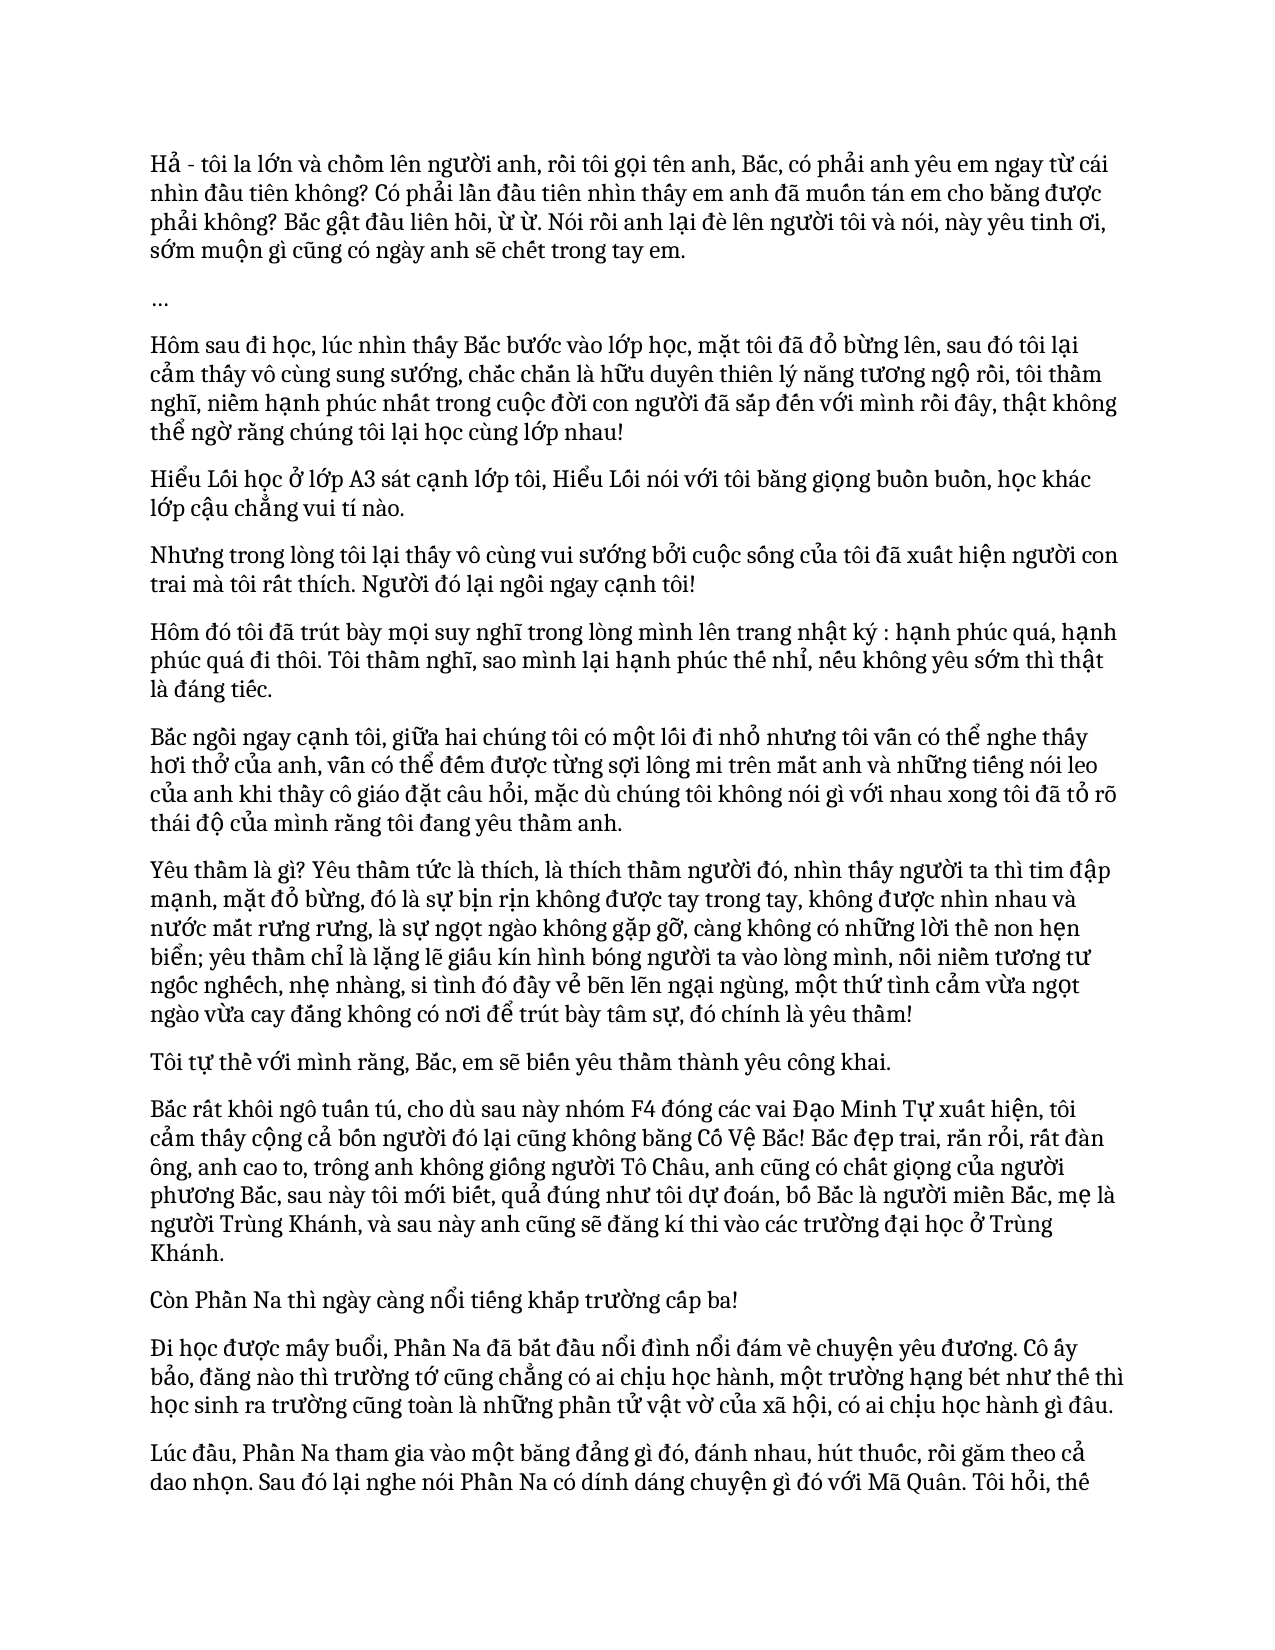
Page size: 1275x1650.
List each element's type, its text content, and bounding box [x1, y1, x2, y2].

text Nhưng trong lòng tôi lại thấy vô cùng vui sướng bởi cuộc sống của tôi đã xuất hiện người con trai mà tôi rất thích. Người đó lại ngồi ngay cạnh tôi! [150, 541, 1125, 599]
text Hả - tôi la lớn và chồm lên người anh, rồi tôi gọi tên anh, Bắc, có phải anh yêu em ngay từ cái nhìn đầu tiên không? Có phải lần đầu tiên nhìn thấy em anh đã muốn tán em cho bằng được phải không? Bắc gật đầu liên hồi, ừ ừ. Nói rồi anh lại đè lên người tôi và nói, này yêu tinh ơi, sớm muộn gì cũng có ngày anh sẽ chết trong tay em. [150, 150, 1125, 265]
text Hiểu Lối học ở lớp A3 sát cạnh lớp tôi, Hiểu Lối nói với tôi bằng giọng buồn buồn, học khác lớp cậu chẳng vui tí nào. [150, 465, 1125, 522]
text Hôm đó tôi đã trút bày mọi suy nghĩ trong lòng mình lên trang nhật ký : hạnh phúc quá, hạnh phúc quá đi thôi. Tôi thầm nghĩ, sao mình lại hạnh phúc thế nhỉ, nếu không yêu sớm thì thật là đáng tiếc. [150, 617, 1125, 704]
text Hôm sau đi học, lúc nhìn thấy Bắc bước vào lớp học, mặt tôi đã đỏ bừng lên, sau đó tôi lại cảm thấy vô cùng sung sướng, chắc chắn là hữu duyên thiên lý năng tương ngộ rồi, tôi thầm nghĩ, niềm hạnh phúc nhất trong cuộc đời con người đã sắp đến với mình rồi đây, thật không thể ngờ rằng chúng tôi lại học cùng lớp nhau! [150, 331, 1125, 446]
text Còn Phần Na thì ngày càng nổi tiếng khắp trường cấp ba! [150, 1286, 1125, 1315]
text Yêu thầm là gì? Yêu thầm tức là thích, là thích thầm người đó, nhìn thấy người ta thì tim đập mạnh, mặt đỏ bừng, đó là sự bịn rịn không được tay trong tay, không được nhìn nhau và nước mắt rưng rưng, là sự ngọt ngào không gặp gỡ, càng không có những lời thề non hẹn biển; yêu thầm chỉ là lặng lẽ giấu kín hình bóng người ta vào lòng mình, nỗi niềm tương tư ngốc nghếch, nhẹ nhàng, si tình đó đầy vẻ bẽn lẽn ngại ngùng, một thứ tình cảm vừa ngọt ngào vừa cay đắng không có nơi để trút bày tâm sự, đó chính là yêu thầm! [150, 856, 1125, 1029]
text Tôi tự thề với mình rằng, Bắc, em sẽ biến yêu thầm thành yêu công khai. [150, 1047, 1125, 1076]
text Bắc rất khôi ngô tuấn tú, cho dù sau này nhóm F4 đóng các vai Đạo Minh Tự xuất hiện, tôi cảm thấy cộng cả bốn người đó lại cũng không bằng Cố Vệ Bắc! Bắc đẹp trai, rắn rỏi, rất đàn ông, anh cao to, trông anh không giống người Tô Châu, anh cũng có chất giọng của người phương Bắc, sau này tôi mới biết, quả đúng như tôi dự đoán, bố Bắc là người miền Bắc, mẹ là người Trùng Khánh, và sau này anh cũng sẽ đăng kí thi vào các trường đại học ở Trùng Khánh. [150, 1095, 1125, 1267]
text … [150, 284, 1125, 312]
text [150, 1439, 1125, 1496]
text Đi học được mấy buổi, Phần Na đã bắt đầu nổi đình nổi đám về chuyện yêu đương. Cô ấy bảo, đằng nào thì trường tớ cũng chẳng có ai chịu học hành, một trường hạng bét như thế thì học sinh ra trường cũng toàn là những phần tử vật vờ của xã hội, có ai chịu học hành gì đâu. [150, 1334, 1125, 1420]
text Bắc ngồi ngay cạnh tôi, giữa hai chúng tôi có một lối đi nhỏ nhưng tôi vẫn có thể nghe thấy hơi thở của anh, vẫn có thể đếm được từng sợi lông mi trên mắt anh và những tiếng nói leo của anh khi thầy cô giáo đặt câu hỏi, mặc dù chúng tôi không nói gì với nhau xong tôi đã tỏ rõ thái độ của mình rằng tôi đang yêu thầm anh. [150, 722, 1125, 837]
